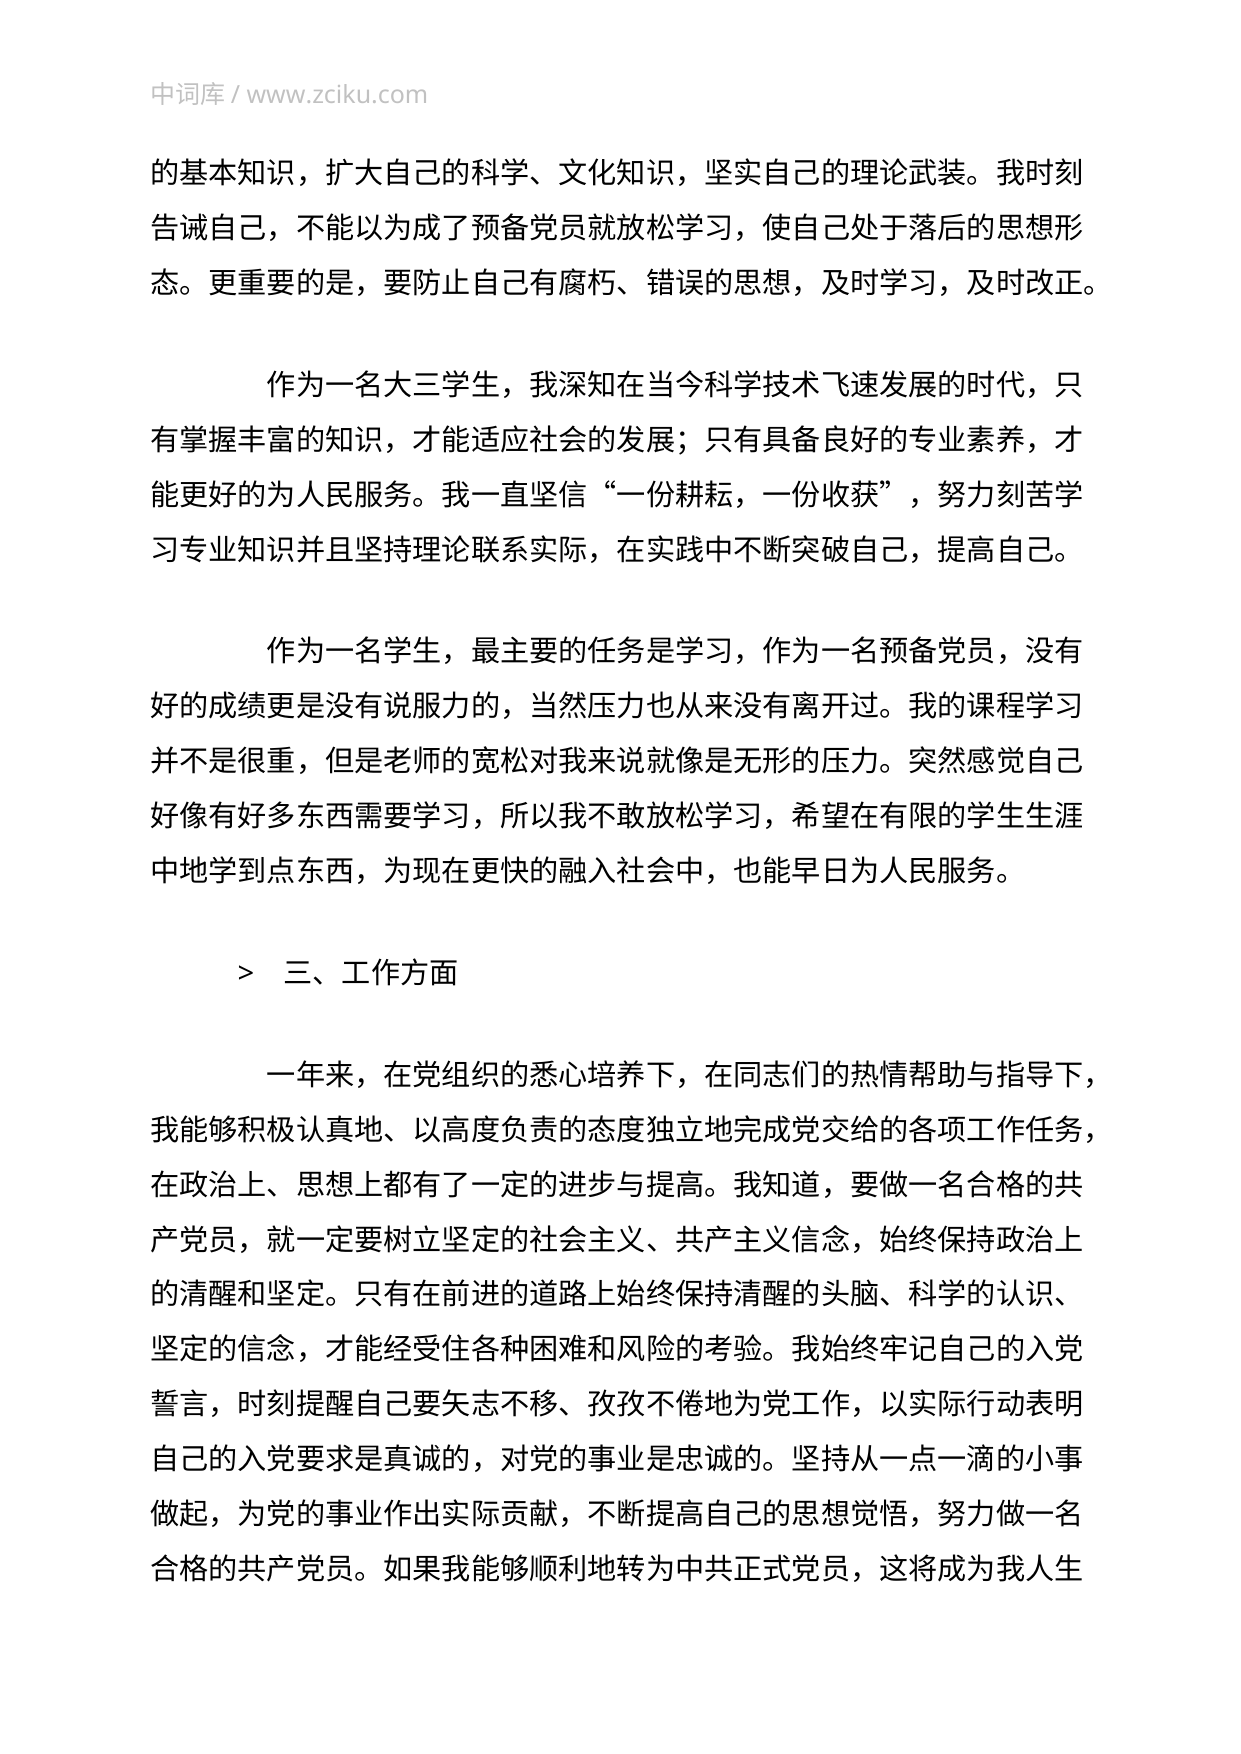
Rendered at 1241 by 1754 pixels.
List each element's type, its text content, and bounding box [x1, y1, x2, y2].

text 作为一名学生，最主要的任务是学习，作为一名预备党员，没有好的成绩更是没有说服力的，当然压力也从来没有离开过。我的课程学习并不是很重，但是老师的宽松对我来说就像是无形的压力。突然感觉自己好像有好多东西需要学习，所以我不敢放松学习，希望在有限的学生生涯中地学到点东西，为现在更快的融入社会中，也能早日为人民服务。 [150, 628, 1090, 890]
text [150, 1051, 1090, 1588]
text > 三、工作方面 [150, 949, 1090, 992]
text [150, 150, 1090, 302]
text 作为一名大三学生，我深知在当今科学技术飞速发展的时代，只有掌握丰富的知识，才能适应社会的发展；只有具备良好的专业素养，才能更好的为人民服务。我一直坚信“一份耕耘，一份收获”，努力刻苦学习专业知识并且坚持理论联系实际，在实践中不断突破自己，提高自己。 [150, 362, 1090, 568]
